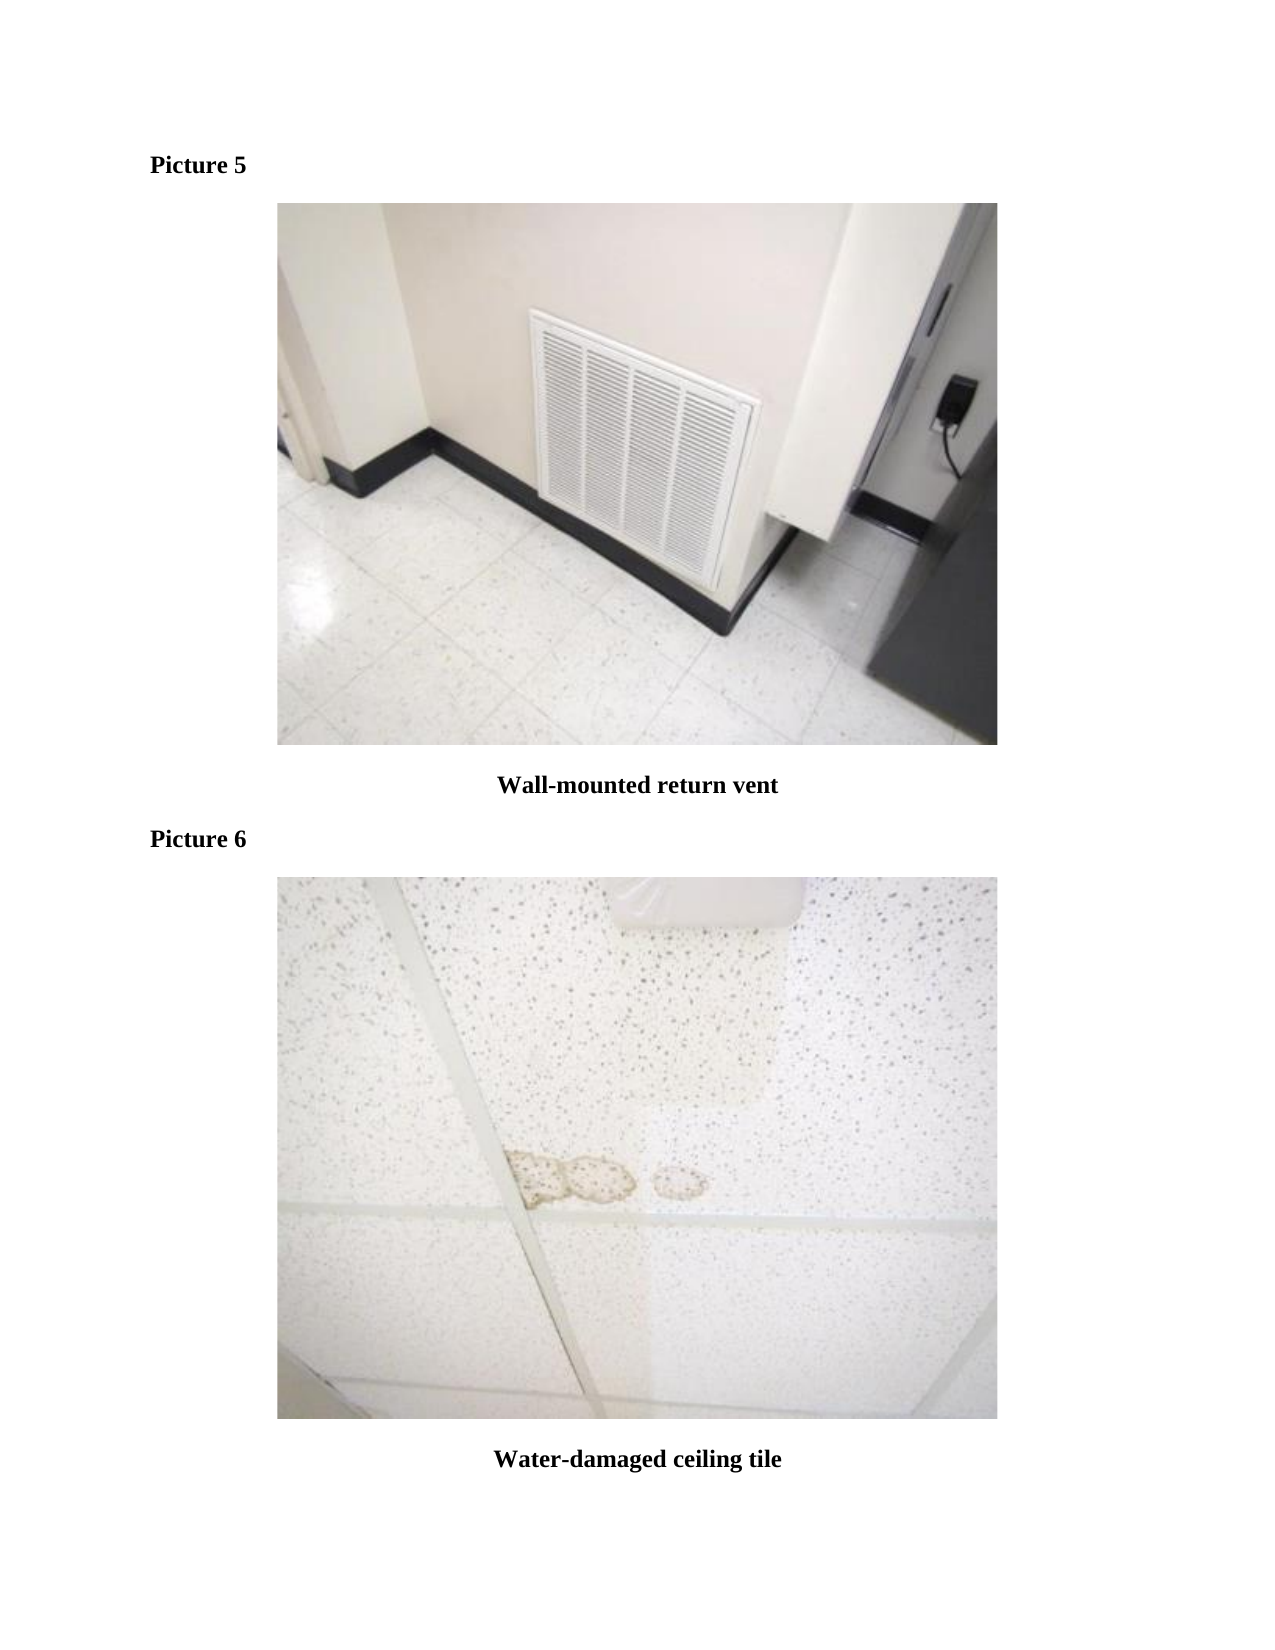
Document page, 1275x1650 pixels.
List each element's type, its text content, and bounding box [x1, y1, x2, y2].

text Wall-mounted return vent [150, 770, 1125, 799]
picture [277, 877, 998, 1419]
text Water-damaged ceiling tile [150, 1444, 1125, 1473]
text Picture 6 [150, 824, 1125, 853]
picture [277, 203, 998, 745]
text Picture 5 [150, 150, 1125, 179]
